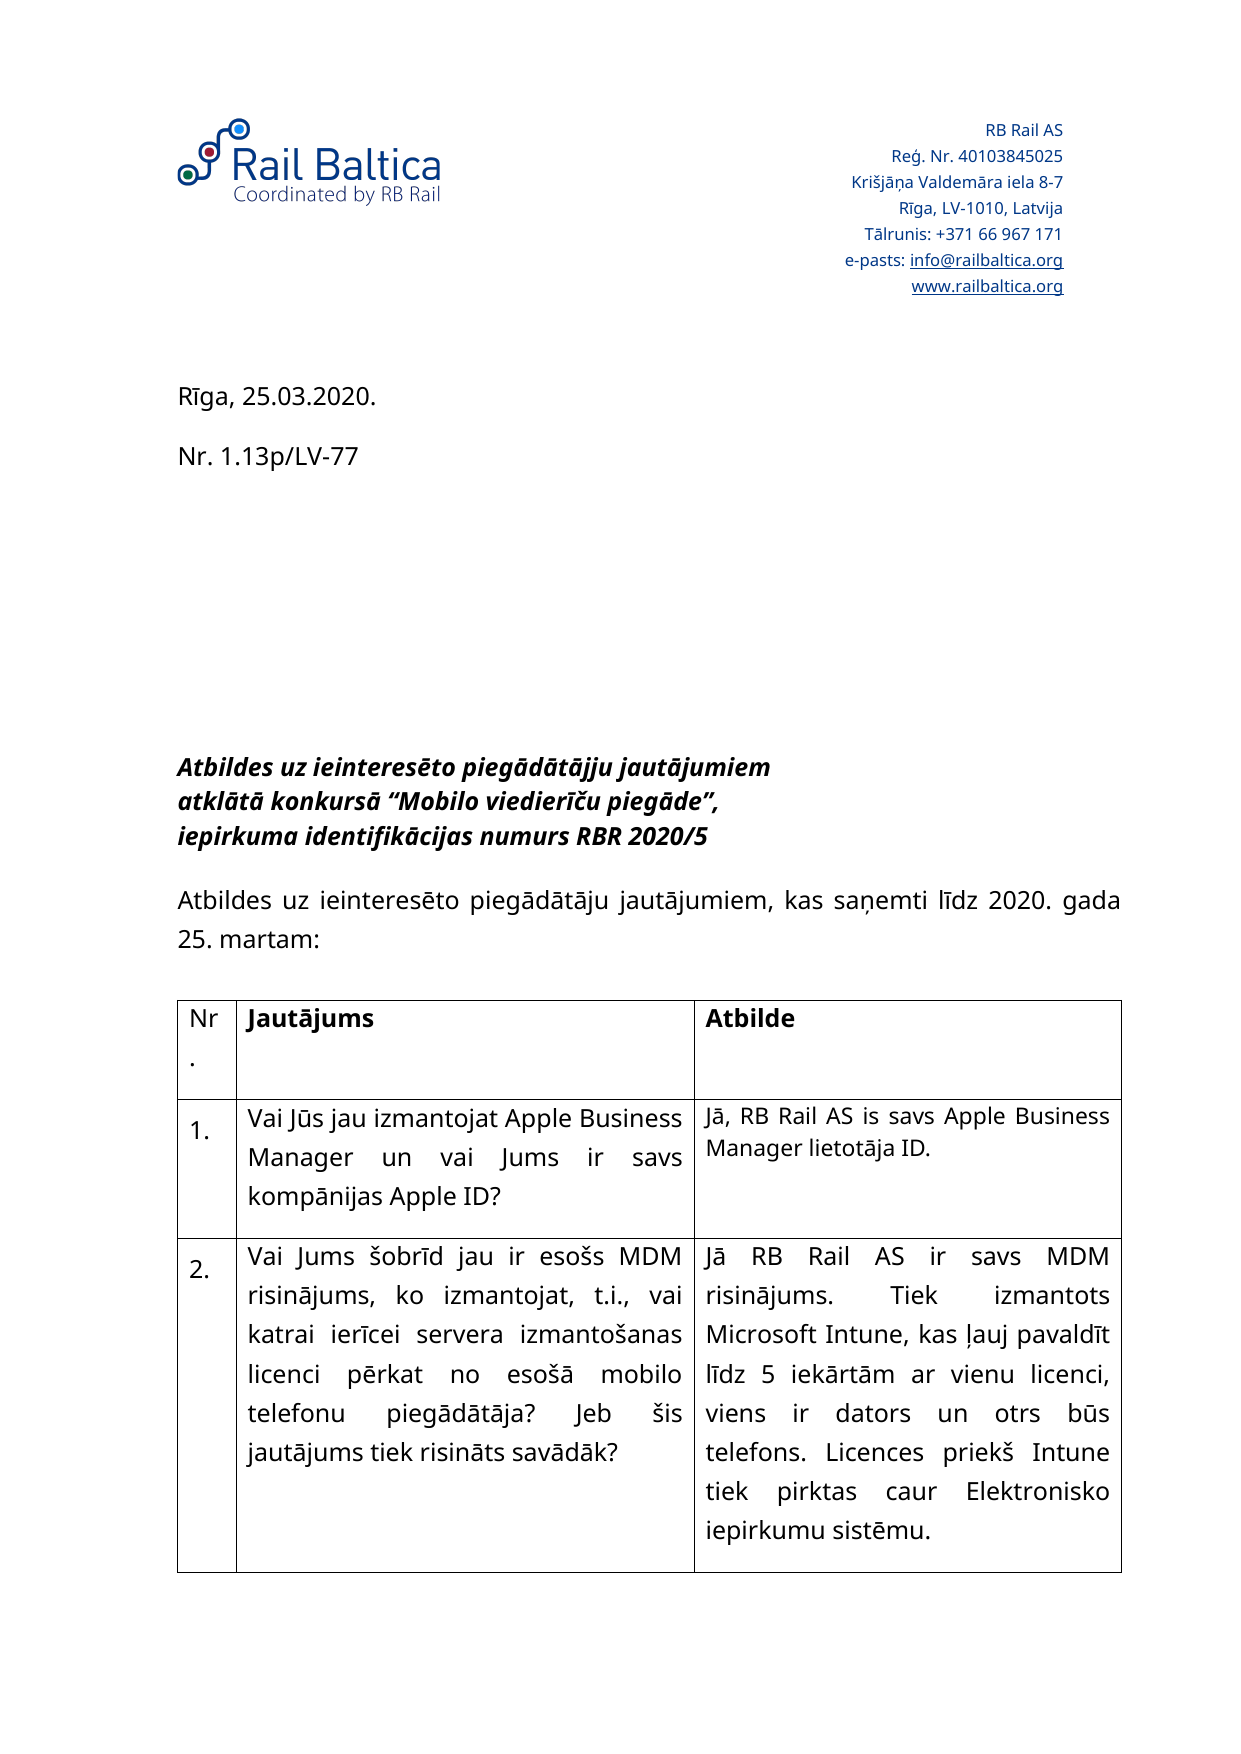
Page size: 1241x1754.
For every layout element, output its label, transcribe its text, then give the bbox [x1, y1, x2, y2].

table_cell Vai Jūs jau izmantojat Apple Business Manager un vai Jums ir savs kompānijas Apple ID? [237, 1100, 694, 1238]
table_cell Jā RB Rail AS ir savs MDM risinājums. Tiek izmantots Microsoft Intune, kas ļauj pavaldīt līdz 5 iekārtām ar vienu licenci, viens ir dators un otrs būs telefons. Licences priekš Intune tiek pirktas caur Elektronisko iepirkumu sistēmu. [695, 1239, 1121, 1572]
table_cell 1. [178, 1100, 236, 1238]
text atklātā konkursā “Mobilo viedierīču piegāde”, [177, 784, 1122, 818]
table_cell Vai Jums šobrīd jau ir esošs MDM risinājums, ko izmantojat, t.i., vai katrai ierīcei servera izmantošanas licenci pērkat no esošā mobilo telefonu piegādātāja? Jeb šis jautājums tiek risināts savādāk? [237, 1239, 694, 1572]
table_cell Jā, RB Rail AS is savs Apple Business Manager lietotāja ID. [695, 1100, 1121, 1238]
text Atbildes uz ieinteresēto piegādātājju jautājumiem [177, 750, 1122, 784]
table_header Jautājums [237, 1001, 694, 1099]
text iepirkuma identifikācijas numurs RBR 2020/5 [177, 818, 1122, 852]
text Atbildes uz ieinteresēto piegādātāju jautājumiem, kas saņemti līdz 2020. gada 25. martam: [177, 882, 1122, 956]
table_cell 2. [178, 1239, 236, 1572]
table_header Atbilde [695, 1001, 1121, 1099]
picture [177, 118, 440, 206]
table_header Nr. [178, 1001, 236, 1099]
